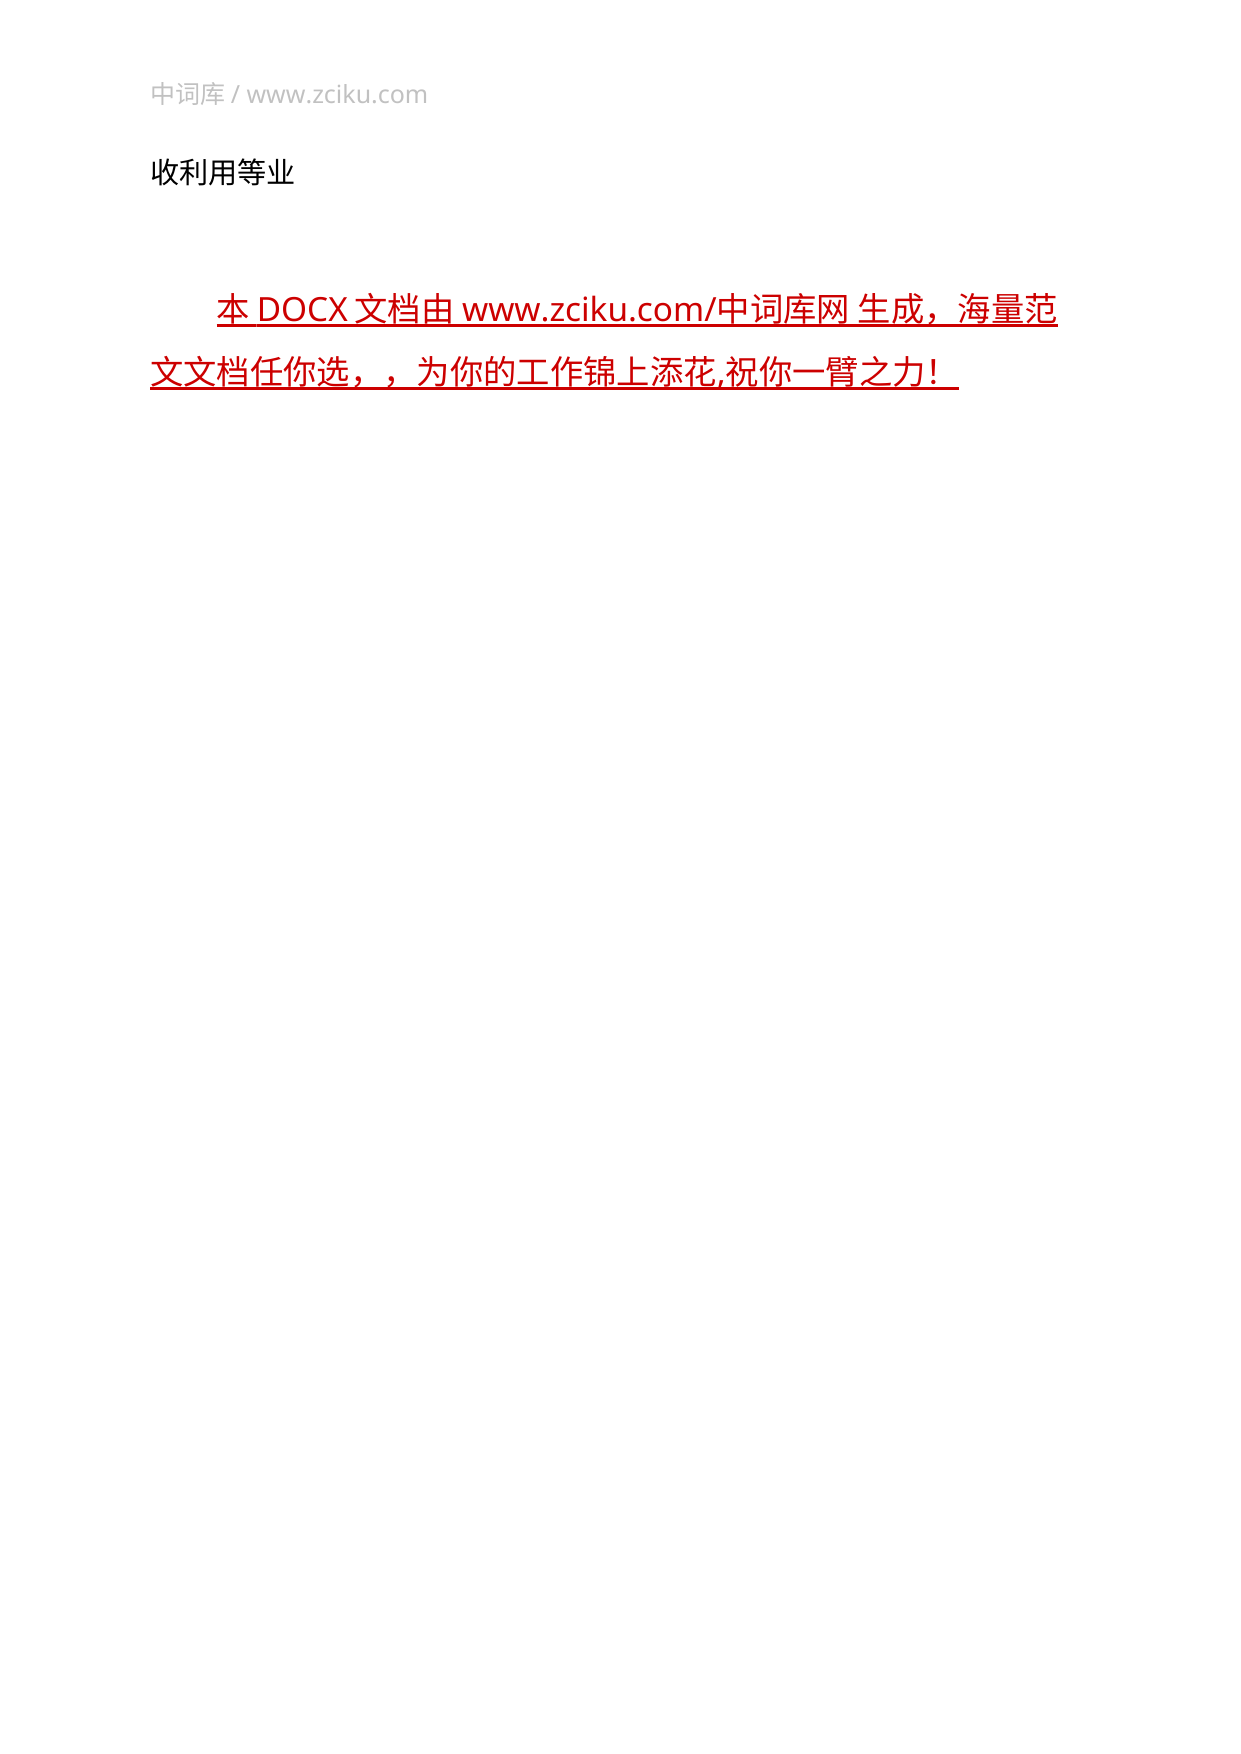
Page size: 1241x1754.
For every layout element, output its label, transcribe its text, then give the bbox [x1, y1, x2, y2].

text 本DOCX文档由 www.zciku.com/中词库网 生成，海量范文文档任你选，，为你的工作锦上添花,祝你一臂之力！ [150, 283, 1090, 394]
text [150, 150, 1090, 192]
